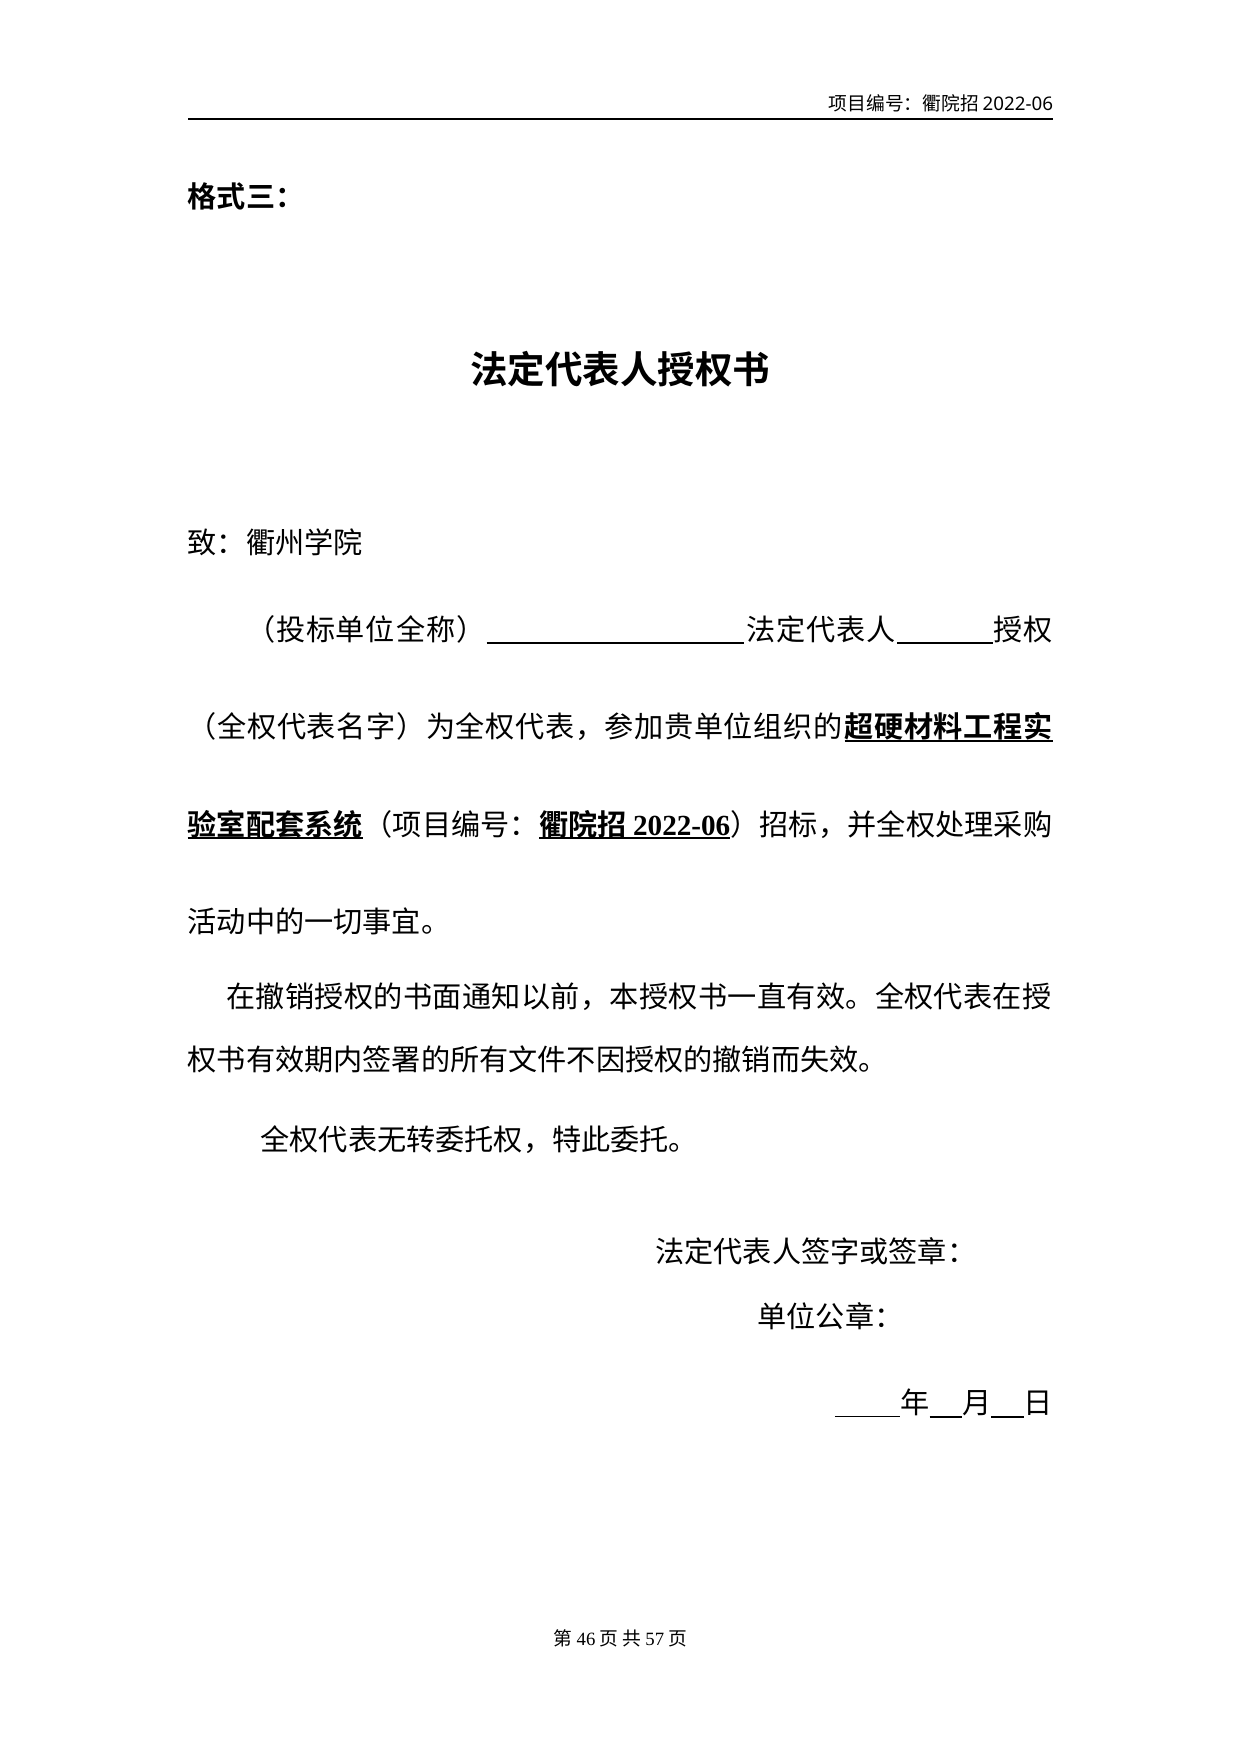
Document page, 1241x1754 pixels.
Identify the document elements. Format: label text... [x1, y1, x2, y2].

text 格式三： [187, 162, 1053, 227]
text 全权代表无转委托权，特此委托。 [187, 1116, 1053, 1159]
text 法定代表人授权书 [187, 335, 1053, 400]
text （投标单位全称） 法定代表人 授权 （全权代表名字）为全权代表，参加贵单位组织的超硬材料工程实验室配套系统（项目编号：衢院招2022-06）招标，并全权处理采购活动中的一切事宜。 [187, 595, 1053, 952]
text 致：衢州学院 [187, 508, 1053, 573]
text 年 月 日 [203, 1369, 1053, 1434]
text 在撤销授权的书面通知以前，本授权书一直有效。全权代表在授权书有效期内签署的所有文件不因授权的撤销而失效。 [187, 973, 1053, 1079]
text 法定代表人签字或签章： [203, 1218, 994, 1283]
text 单位公章： [276, 1283, 1053, 1348]
